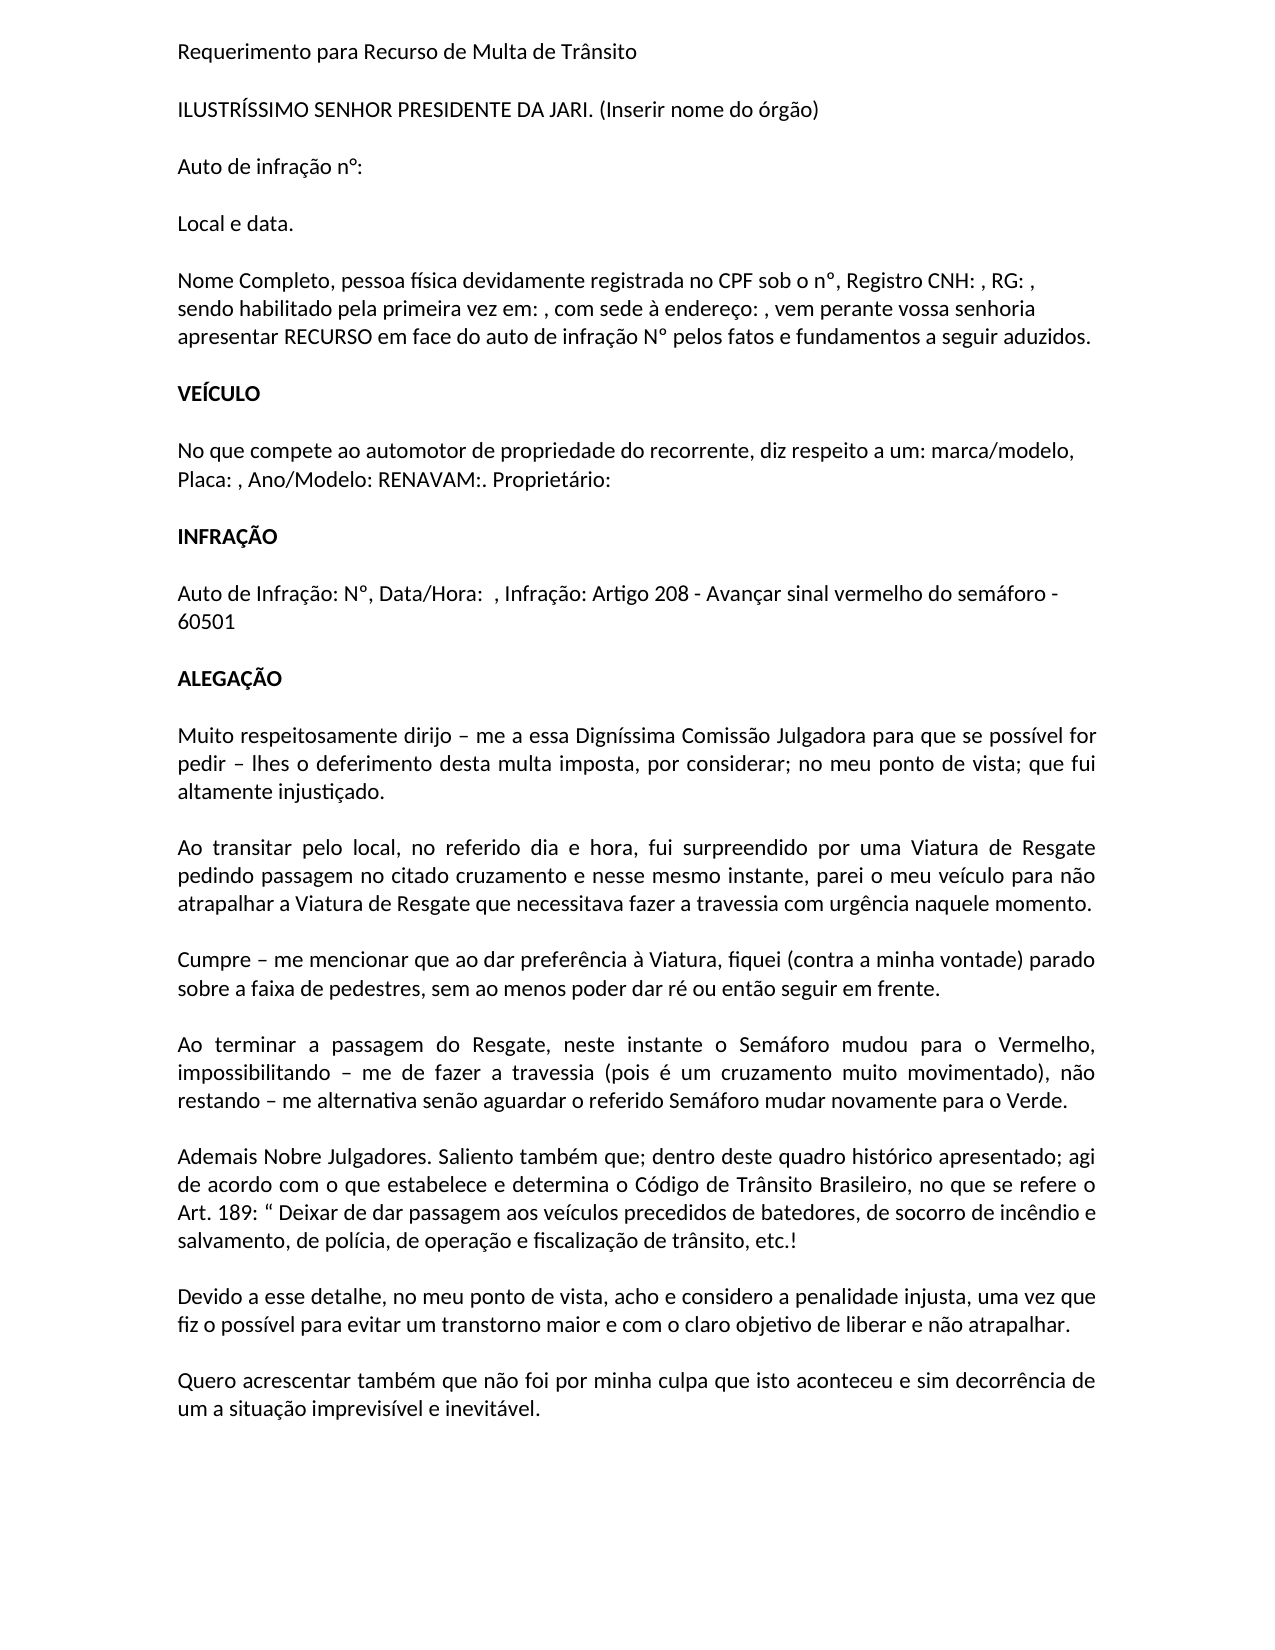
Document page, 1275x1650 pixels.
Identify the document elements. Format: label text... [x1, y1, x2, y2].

text Auto de Infração: Nº, Data/Hora: , Infração: Artigo 208 - Avançar sinal vermelho do semáforo - 60501 [177, 579, 1098, 635]
text INFRAÇÃO [177, 522, 1098, 550]
text ILUSTRÍSSIMO SENHOR PRESIDENTE DA JARI. (Inserir nome do órgão) [177, 95, 1098, 123]
text Cumpre – me mencionar que ao dar preferência à Viatura, fiquei (contra a minha vontade) parado sobre a faixa de pedestres, sem ao menos poder dar ré ou então seguir em frente. [177, 946, 1098, 1002]
text Muito respeitosamente dirijo – me a essa Digníssima Comissão Julgadora para que se possível for pedir – lhes o deferimento desta multa imposta, por considerar; no meu ponto de vista; que fui altamente injustiçado. [177, 721, 1098, 806]
text Nome Completo, pessoa física devidamente registrada no CPF sob o nº, Registro CNH: , RG: , sendo habilitado pela primeira vez em: , com sede à endereço: , vem perante vossa senhoria apresentar RECURSO em face do auto de infração Nº pelos fatos e fundamentos a seguir aduzidos. [177, 266, 1098, 350]
text Local e data. [177, 209, 1098, 237]
text ALEGAÇÃO [177, 664, 1098, 692]
text Ao terminar a passagem do Resgate, neste instante o Semáforo mudou para o Vermelho, impossibilitando – me de fazer a travessia (pois é um cruzamento muito movimentado), não restando – me alternativa senão aguardar o referido Semáforo mudar novamente para o Verde. [177, 1030, 1098, 1114]
text Ademais Nobre Julgadores. Saliento também que; dentro deste quadro histórico apresentado; agi de acordo com o que estabelece e determina o Código de Trânsito Brasileiro, no que se refere o Art. 189: “ Deixar de dar passagem aos veículos precedidos de batedores, de socorro de incêndio e salvamento, de polícia, de operação e fiscalização de trânsito, etc.! [177, 1142, 1098, 1254]
text Auto de infração n°: [177, 152, 1098, 180]
text Quero acrescentar também que não foi por minha culpa que isto aconteceu e sim decorrência de um a situação imprevisível e inevitável. [177, 1366, 1098, 1422]
text VEÍCULO [177, 379, 1098, 407]
text No que compete ao automotor de propriedade do recorrente, diz respeito a um: marca/modelo, Placa: , Ano/Modelo: RENAVAM:. Proprietário: [177, 437, 1098, 493]
text Ao transitar pelo local, no referido dia e hora, fui surpreendido por uma Viatura de Resgate pedindo passagem no citado cruzamento e nesse mesmo instante, parei o meu veículo para não atrapalhar a Viatura de Resgate que necessitava fazer a travessia com urgência naquele momento. [177, 833, 1098, 918]
text Requerimento para Recurso de Multa de Trânsito [177, 37, 1098, 66]
text Devido a esse detalhe, no meu ponto de vista, acho e considero a penalidade injusta, uma vez que fiz o possível para evitar um transtorno maior e com o claro objetivo de liberar e não atrapalhar. [177, 1282, 1098, 1338]
